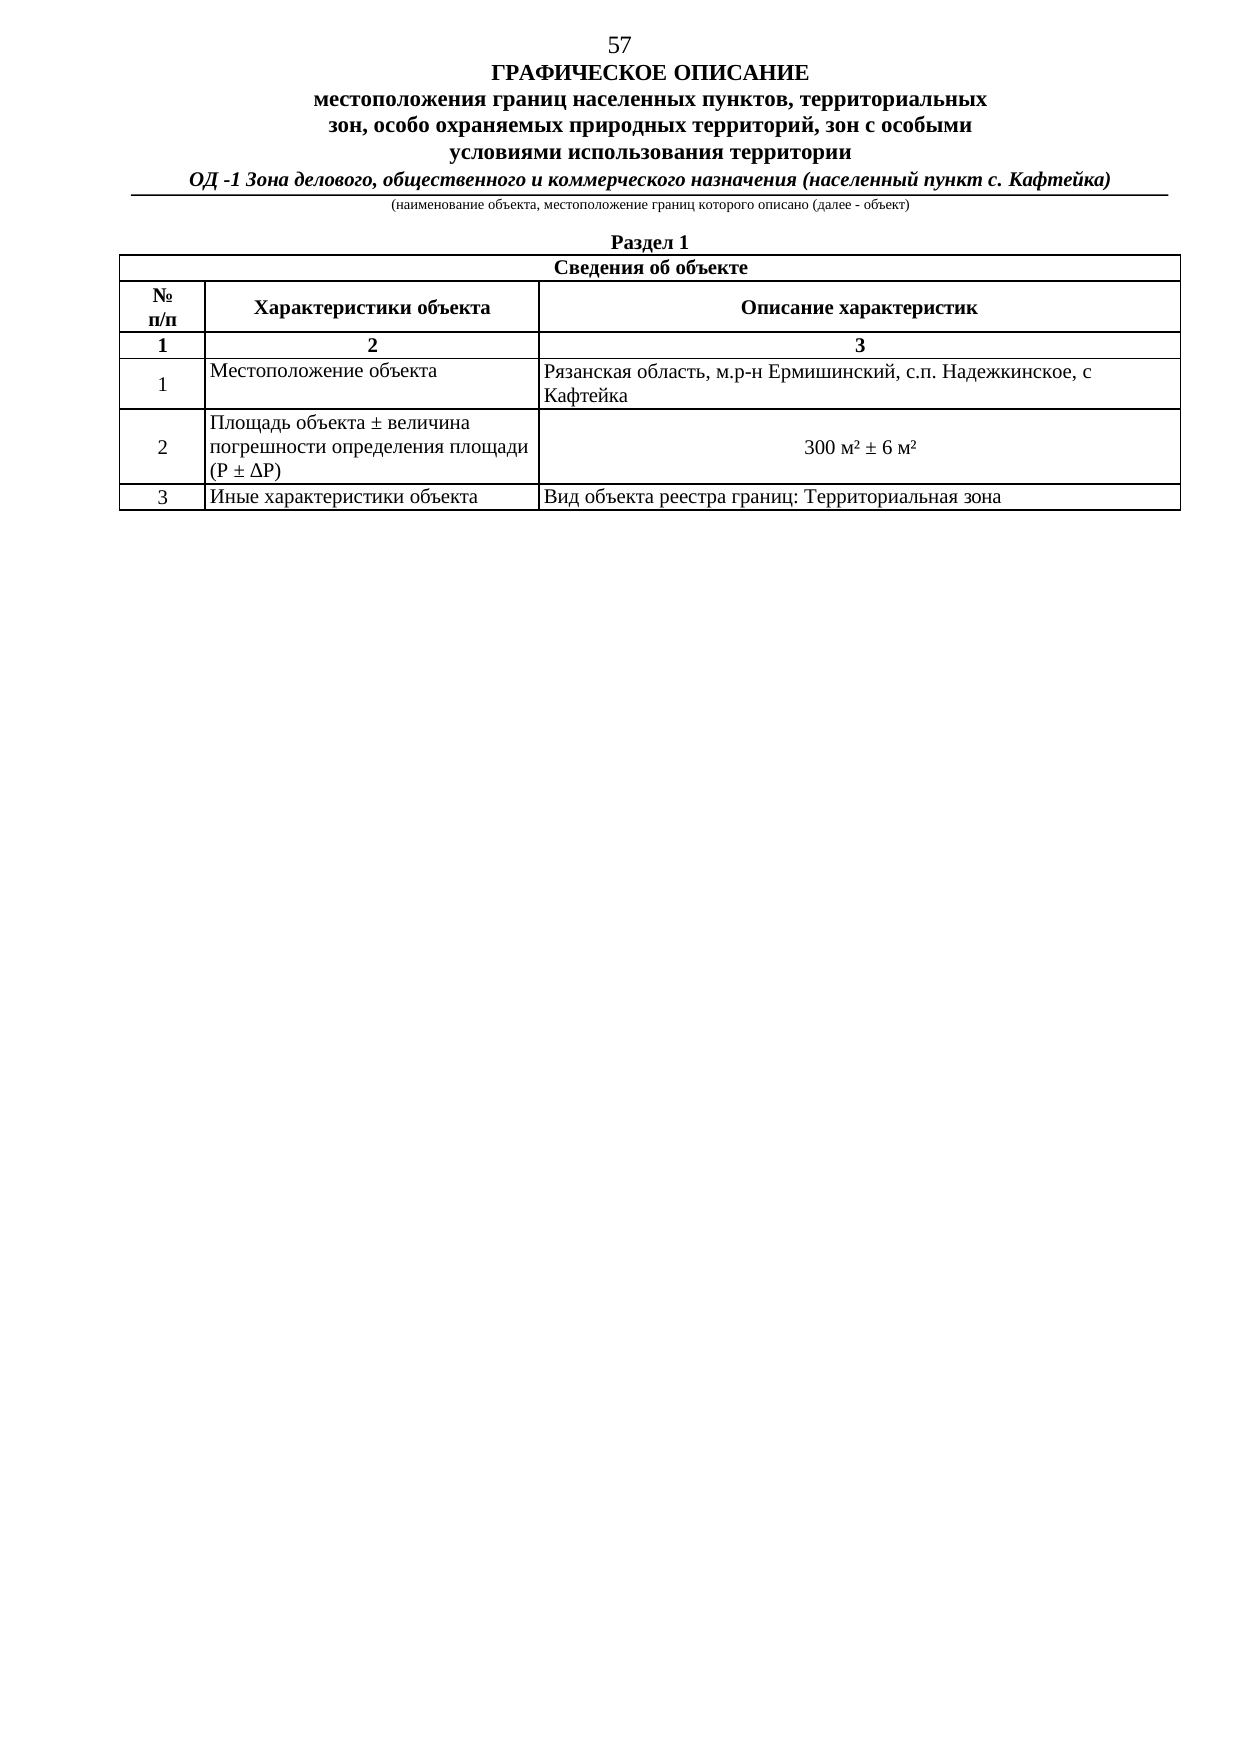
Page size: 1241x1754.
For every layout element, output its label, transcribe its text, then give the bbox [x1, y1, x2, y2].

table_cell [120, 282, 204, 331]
text местоположения границ населенных пунктов, территориальных зон, особо охраняемых природных территорий, зон с особыми условиями использования территории [298, 85, 1002, 164]
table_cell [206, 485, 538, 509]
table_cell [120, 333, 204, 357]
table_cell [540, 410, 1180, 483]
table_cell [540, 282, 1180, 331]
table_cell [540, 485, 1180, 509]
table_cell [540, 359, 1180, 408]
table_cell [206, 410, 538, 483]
text (наименование объекта, местоположение границ которого описано (далее - объект) [298, 191, 1002, 213]
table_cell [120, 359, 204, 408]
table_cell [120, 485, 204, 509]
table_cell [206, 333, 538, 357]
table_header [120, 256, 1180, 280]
text ОД -1 Зона делового, общественного и коммерческого назначения (населенный пункт с. Кафтейка) [118, 167, 1182, 191]
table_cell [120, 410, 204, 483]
subtitle ГРАФИЧЕСКОЕ ОПИСАНИЕ [298, 59, 1002, 85]
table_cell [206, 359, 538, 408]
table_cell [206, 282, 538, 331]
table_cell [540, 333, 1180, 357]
text Раздел 1 [298, 230, 1002, 254]
